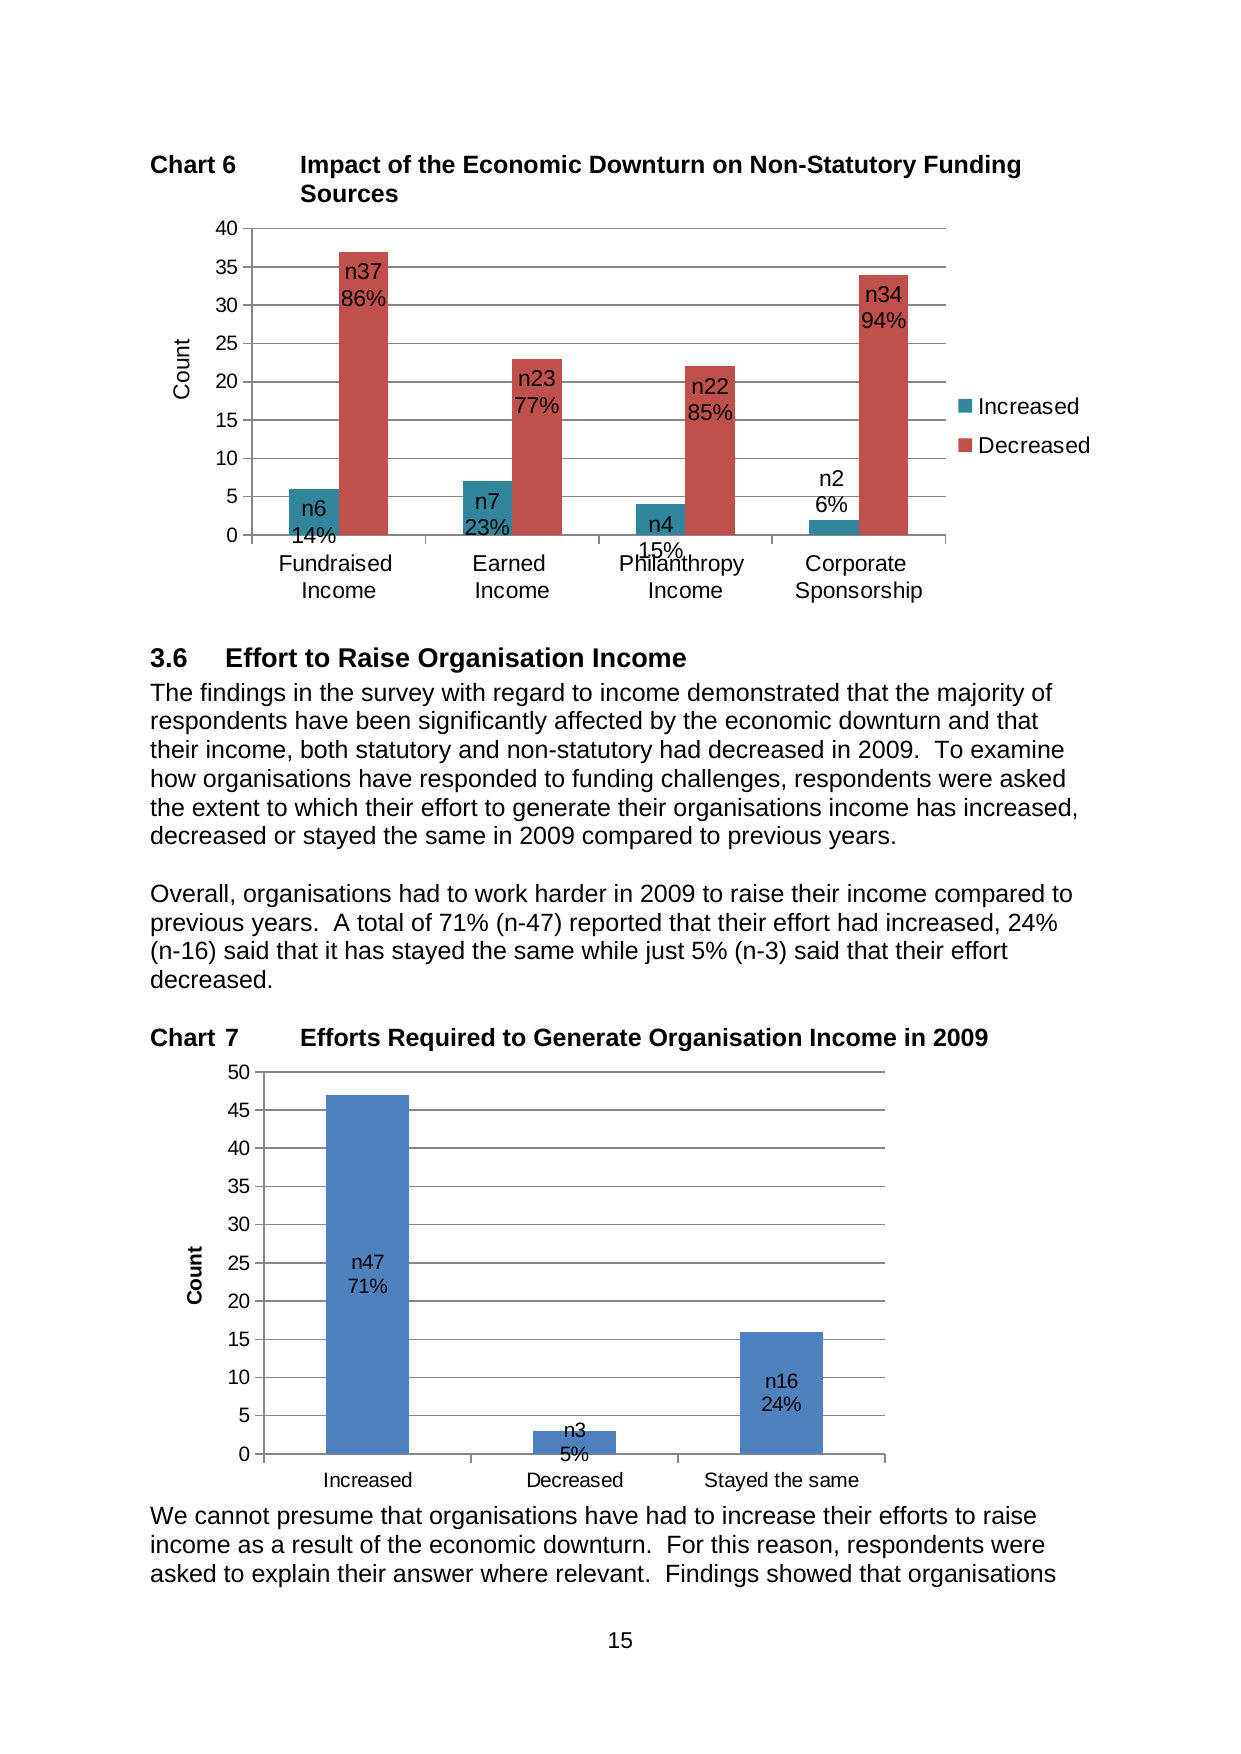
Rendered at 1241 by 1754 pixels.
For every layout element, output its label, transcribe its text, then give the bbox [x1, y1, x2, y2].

text Overall, organisations had to work harder in 2009 to raise their income compared to previous years. A total of 71% (n-47) reported that their effort had increased, 24% (n-16) said that it has stayed the same while just 5% (n-3) said that their effort decreased. [150, 879, 1090, 994]
text The findings in the survey with regard to income demonstrated that the majority of respondents have been significantly affected by the economic downturn and that their income, both statutory and non-statutory had decreased in 2009. To examine how organisations have responded to funding challenges, respondents were asked the extent to which their effort to generate their organisations income has increased, decreased or stayed the same in 2009 compared to previous years. [150, 677, 1090, 850]
text Chart 6 Impact of the Economic Downturn on Non-Statutory Funding Sources [150, 150, 1090, 207]
subtitle 3.6 Effort to Raise Organisation Income [150, 642, 1090, 673]
text Chart 7 Efforts Required to Generate Organisation Income in 2009 [150, 1022, 1090, 1051]
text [150, 1501, 1090, 1587]
